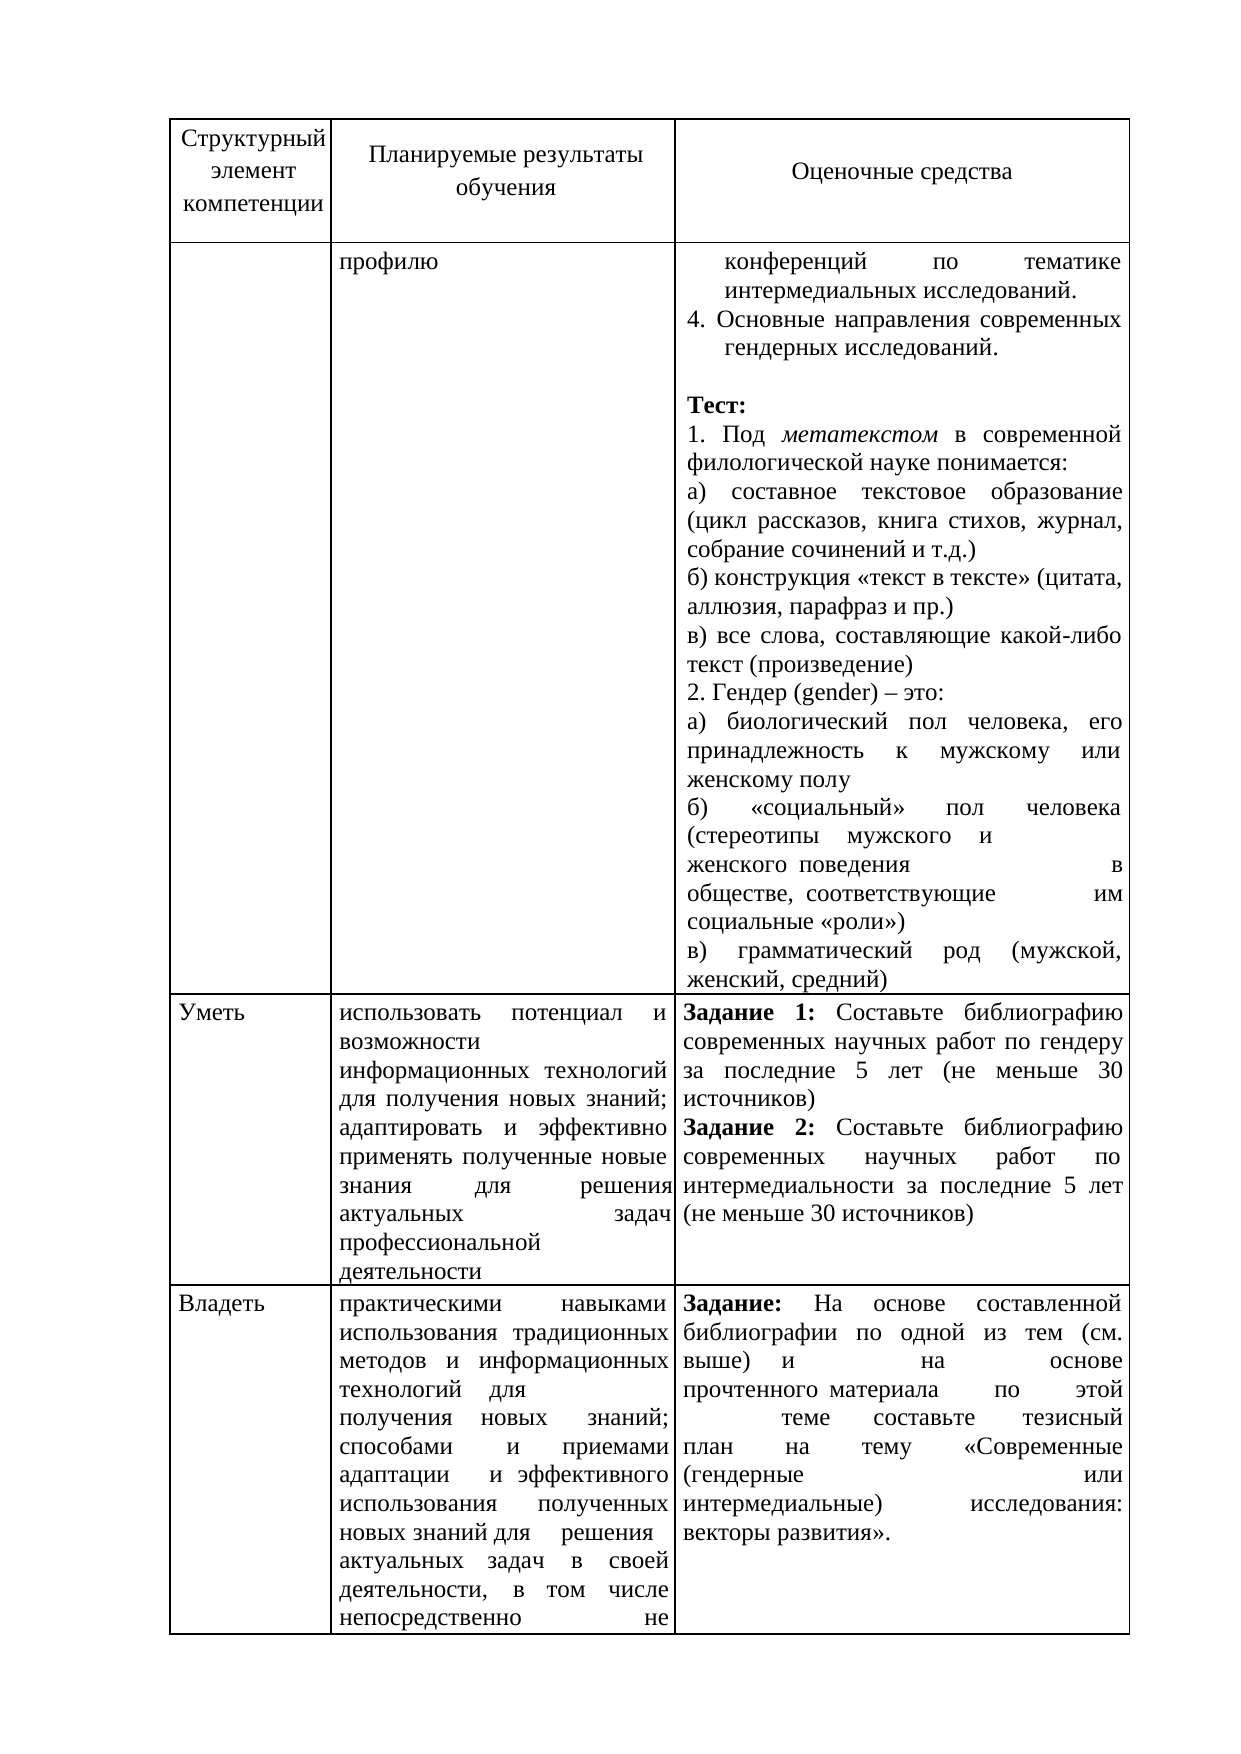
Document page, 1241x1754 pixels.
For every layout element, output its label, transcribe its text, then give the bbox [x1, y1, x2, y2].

table_cell Уметь [171, 995, 330, 1284]
table_cell конференций по тематике интермедиальных исследований. 4. Основные направления современных гендерных исследований. Тест: 1. Под метатекстом в современной филологической науке понимается: а) составное текстовое образование (цикл рассказов, книга стихов, журнал, собрание сочинений и т.д.) б) конструкция «текст в тексте» (цитата, аллюзия, парафраз и пр.) в) все слова, составляющие какой-либо текст (произведение) 2. Гендер (gender) – это: а) биологический пол человека, его принадлежность к мужскому или женскому полу б) «социальный» пол человека (стереотипы мужского и женского поведения в обществе, соответствующие им социальные «роли») в) грамматический род (мужской, женский, средний) [676, 243, 1129, 993]
table_cell практическими навыками использования традиционных методов и информационных технологий для получения новых знаний; способами и приемами адаптации и эффективного использования полученных новых знаний для решения актуальных задач в своей деятельности, в том числе непосредственно не связанных с ней [332, 1286, 674, 1633]
table_header Структурный элемент компетенции [171, 120, 330, 242]
table_cell [171, 243, 330, 993]
table_cell использовать потенциал и возможности информационных технологий для получения новых знаний; адаптировать и эффективно применять полученные новые знания для решения актуальных задач профессиональной деятельности [332, 995, 674, 1284]
table_cell профилю [332, 243, 674, 993]
table_cell Задание: На основе составленной библиографии по одной из тем (см. выше) и на основе прочтенного материала по этой теме составьте тезисный план на тему «Современные (гендерные или интермедиальные) исследования: векторы развития». [676, 1286, 1129, 1633]
table_header Планируемые результаты обучения [332, 120, 674, 242]
table_header Оценочные средства [676, 120, 1129, 242]
table_cell Владеть [171, 1286, 330, 1633]
table_cell Задание 1: Составьте библиографию современных научных работ по гендеру за последние 5 лет (не меньше 30 источников) Задание 2: Составьте библиографию современных научных работ по интермедиальности за последние 5 лет (не меньше 30 источников) [676, 995, 1129, 1284]
